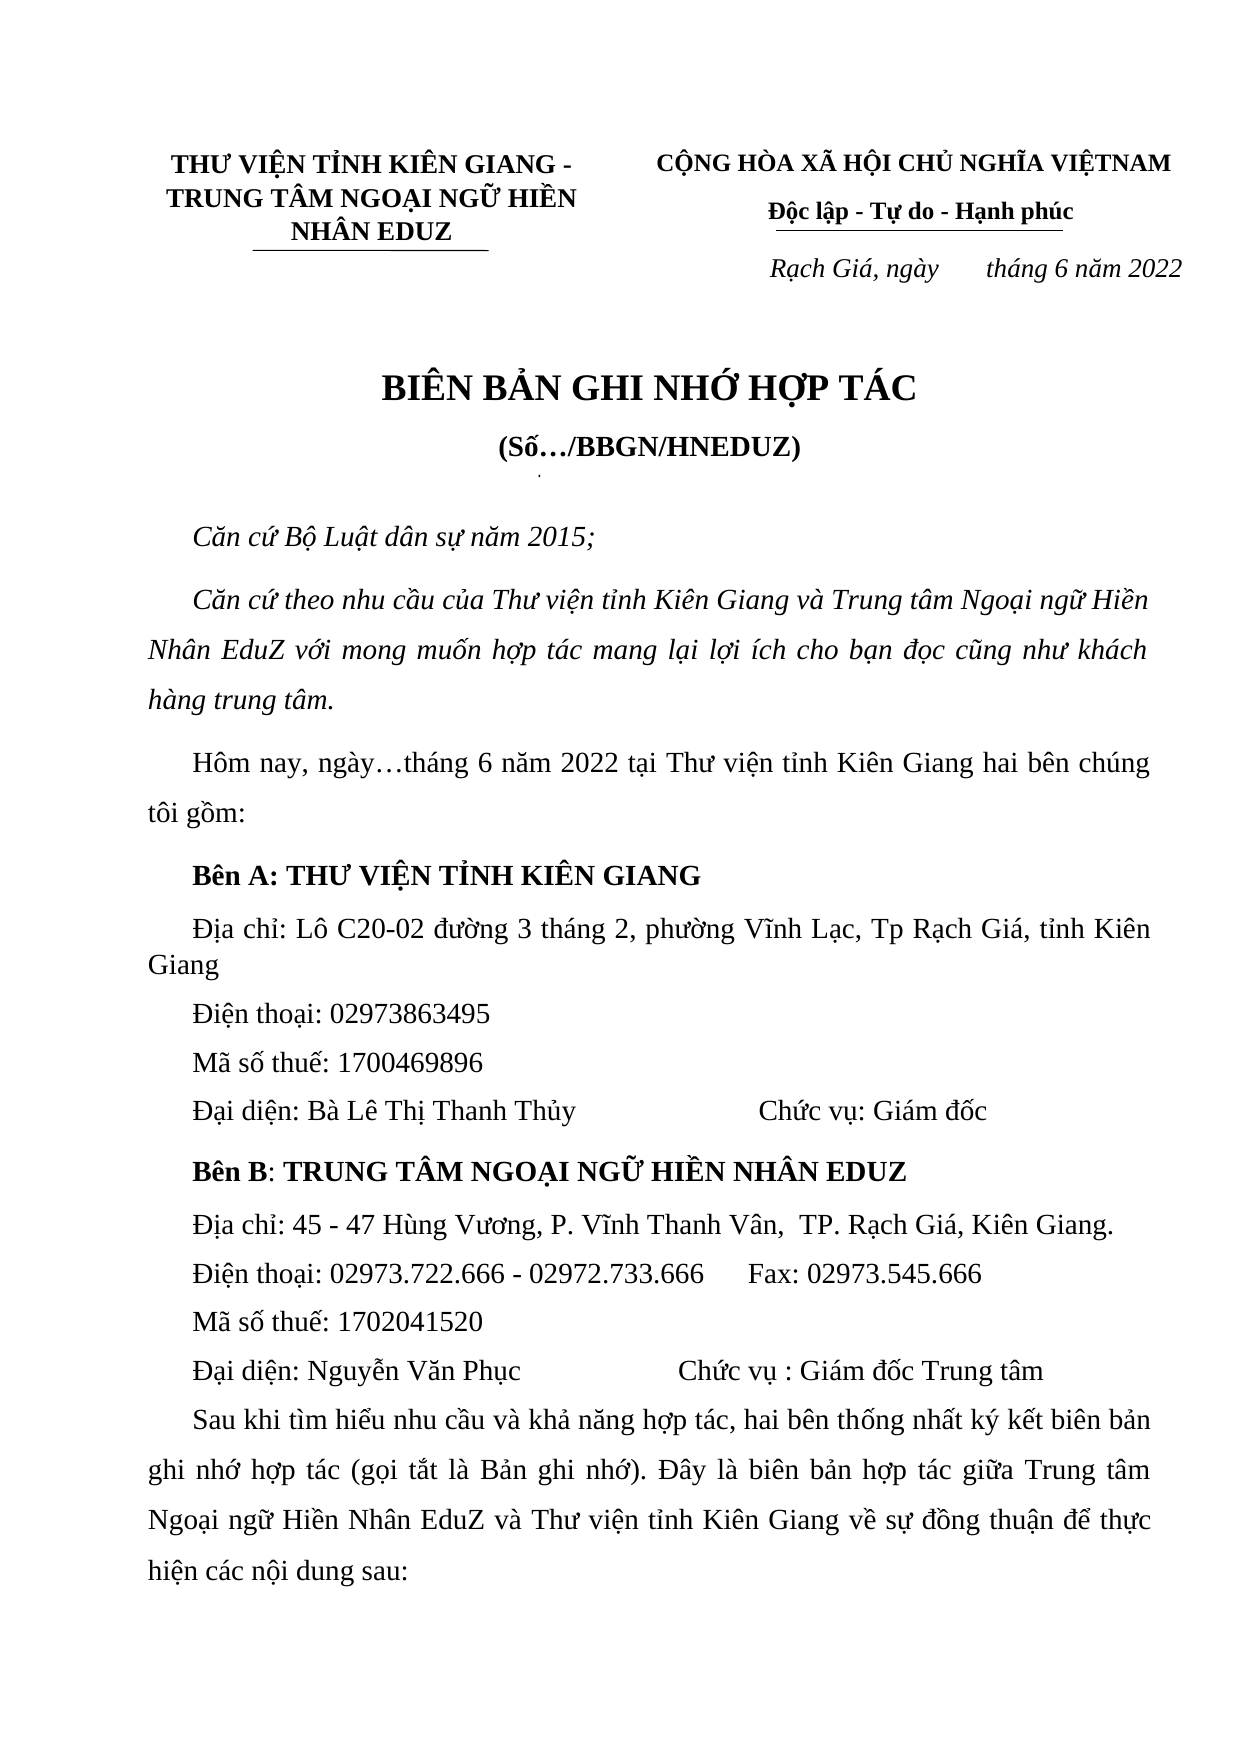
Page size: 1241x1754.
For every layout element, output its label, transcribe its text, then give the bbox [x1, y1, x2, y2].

text BIÊN BẢN GHI NHỚ HỢP TÁC [148, 366, 1152, 409]
text Sau khi tìm hiểu nhu cầu và khả năng hợp tác, hai bên thống nhất ký kết biên bản ghi nhớ hợp tác (gọi tắt là Bản ghi nhớ). Đây là biên bản hợp tác giữa Trung tâm Ngoại ngữ Hiền Nhân EduZ và Thư viện tỉnh Kiên Giang về sự đồng thuận để thực hiện các nội dung sau: [148, 1402, 1152, 1586]
text Địa chỉ: 45 - 47 Hùng Vương, P. Vĩnh Thanh Vân, TP. Rạch Giá, Kiên Giang. [148, 1207, 1152, 1241]
text Hôm nay, ngày…tháng 6 năm 2022 tại Thư viện tỉnh Kiên Giang hai bên chúng tôi gồm: [148, 745, 1152, 829]
text Căn cứ theo nhu cầu của Thư viện tỉnh Kiên Giang và Trung tâm Ngoại ngữ Hiền Nhân EduZ với mong muốn hợp tác mang lại lợi ích cho bạn đọc cũng như khách hàng trung tâm. [148, 582, 1152, 716]
text (Số…/BBGN/HNEDUZ) [148, 429, 1152, 462]
text Bên B: TRUNG TÂM NGOẠI NGỮ HIỀN NHÂN EDUZ [148, 1154, 1152, 1188]
text Mã số thuế: 1702041520 [148, 1304, 1152, 1338]
text Địa chỉ: Lô C20-02 đường 3 tháng 2, phường Vĩnh Lạc, Tp Rạch Giá, tỉnh Kiên Giang [148, 911, 1152, 981]
text Đại diện: Nguyễn Văn Phục Chức vụ : Giám đốc Trung tâm [148, 1353, 1152, 1387]
table_header THƯ VIỆN TỈNH KIÊN GIANG - TRUNG TÂM NGOẠI NGỮ HIỀN NHÂN EDUZ [148, 148, 645, 302]
text Điện thoại: 02973863495 [148, 996, 1152, 1029]
text Căn cứ Bộ Luật dân sự năm 2015; [148, 519, 1152, 553]
text Bên A: THƯ VIỆN TỈNH KIÊN GIANG [148, 858, 1152, 892]
text Điện thoại: 02973.722.666 - 02972.733.666 Fax: 02973.545.666 [148, 1256, 1152, 1289]
text Đại diện: Bà Lê Thị Thanh Thủy Chức vụ: Giám đốc [148, 1093, 1152, 1127]
text Mã số thuế: 1700469896 [148, 1045, 1152, 1078]
table_header CỘNG HÒA XÃ HỘI CHỦ NGHĨA VIỆTNAM Độc lập - Tự do - Hạnh phúc Rạch Giá, ngày tháng 6 năm 2022 [645, 148, 1196, 302]
